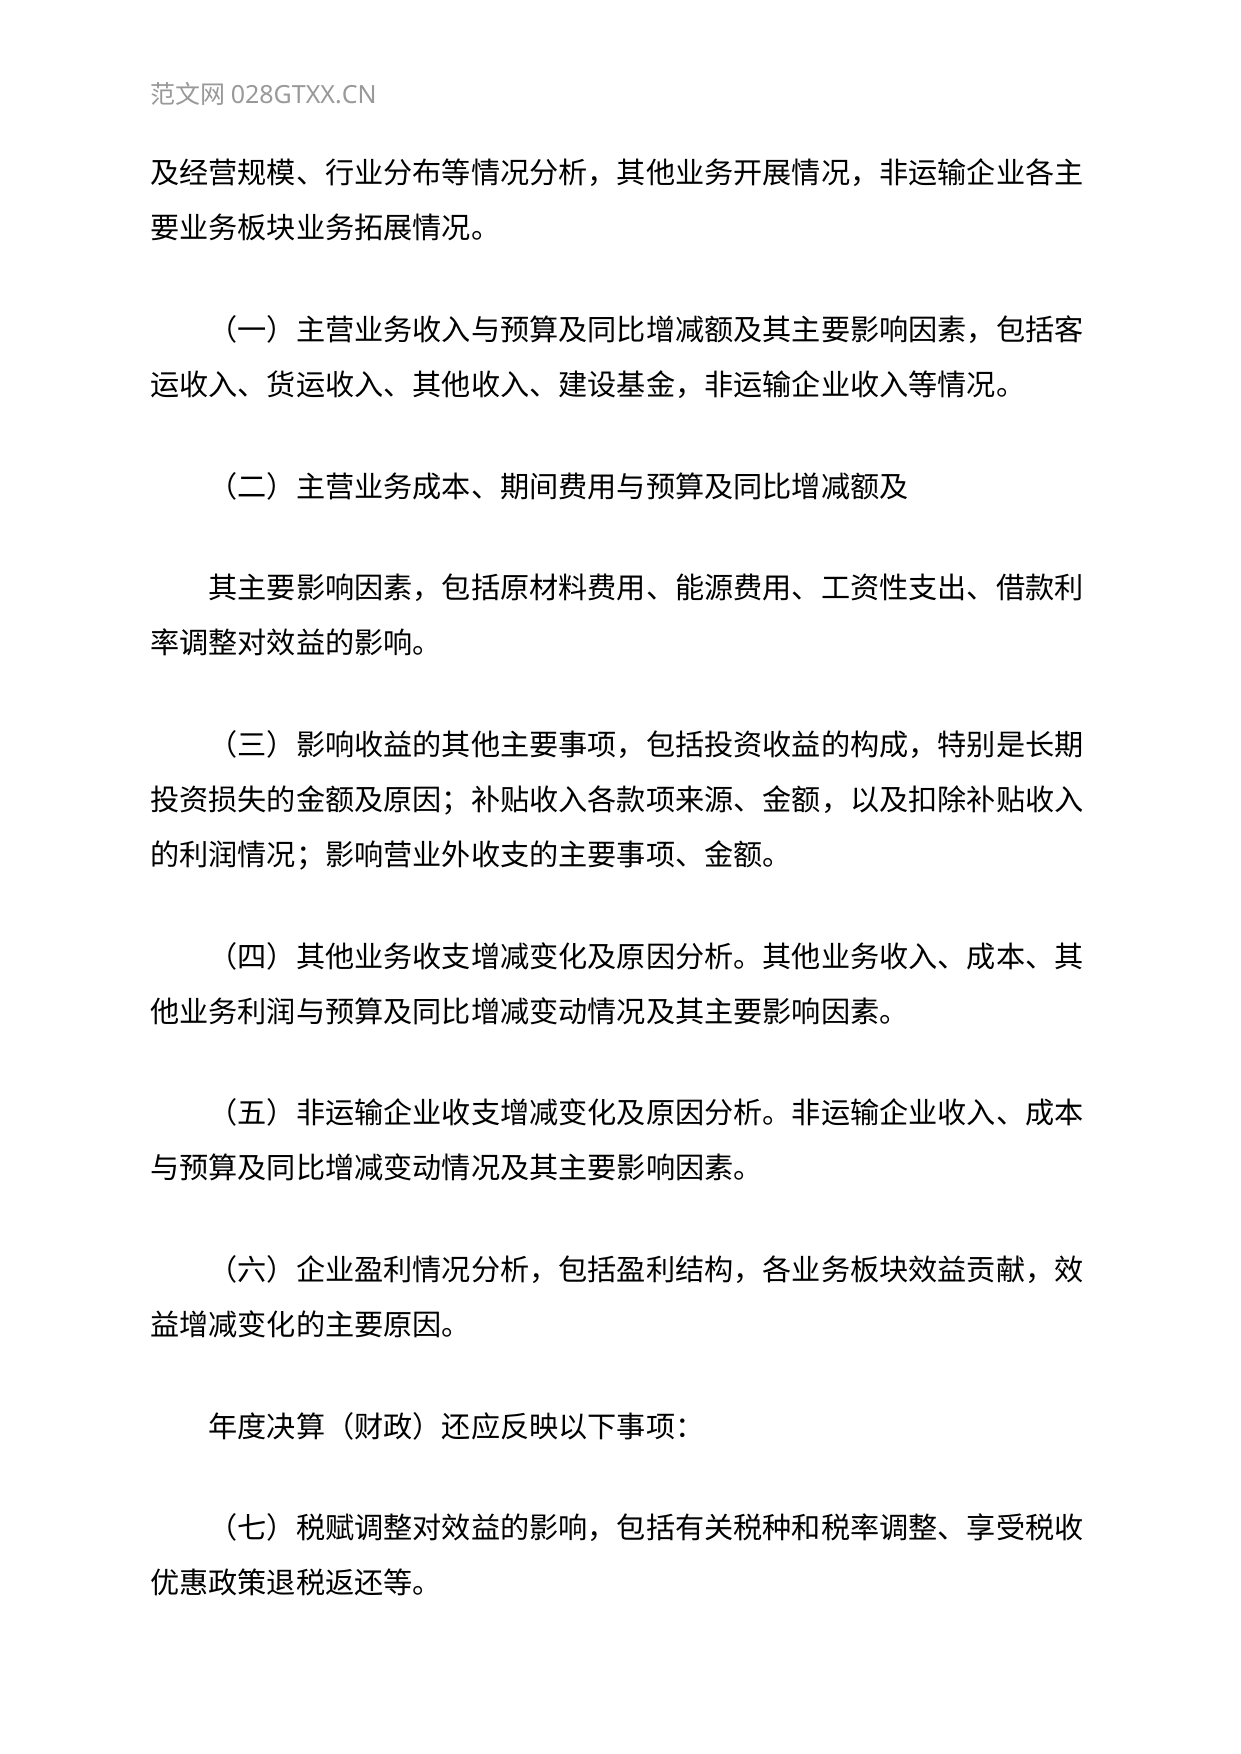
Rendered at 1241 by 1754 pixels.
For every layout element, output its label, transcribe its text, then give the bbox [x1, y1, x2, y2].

text （五）非运输企业收支增减变化及原因分析。非运输企业收入、成本与预算及同比增减变动情况及其主要影响因素。 [150, 1090, 1090, 1187]
text （三）影响收益的其他主要事项，包括投资收益的构成，特别是长期投资损失的金额及原因；补贴收入各款项来源、金额，以及扣除补贴收入的利润情况；影响营业外收支的主要事项、金额。 [150, 722, 1090, 874]
text （二）主营业务成本、期间费用与预算及同比增减额及 [150, 463, 1090, 506]
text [150, 150, 1090, 247]
text 年度决算（财政）还应反映以下事项： [150, 1403, 1090, 1446]
text 其主要影响因素，包括原材料费用、能源费用、工资性支出、借款利率调整对效益的影响。 [150, 565, 1090, 662]
text （四）其他业务收支增减变化及原因分析。其他业务收入、成本、其他业务利润与预算及同比增减变动情况及其主要影响因素。 [150, 933, 1090, 1031]
text （一）主营业务收入与预算及同比增减额及其主要影响因素，包括客运收入、货运收入、其他收入、建设基金，非运输企业收入等情况。 [150, 307, 1090, 404]
text （七）税赋调整对效益的影响，包括有关税种和税率调整、享受税收优惠政策退税返还等。 [150, 1505, 1090, 1602]
text （六）企业盈利情况分析，包括盈利结构，各业务板块效益贡献，效益增减变化的主要原因。 [150, 1247, 1090, 1344]
